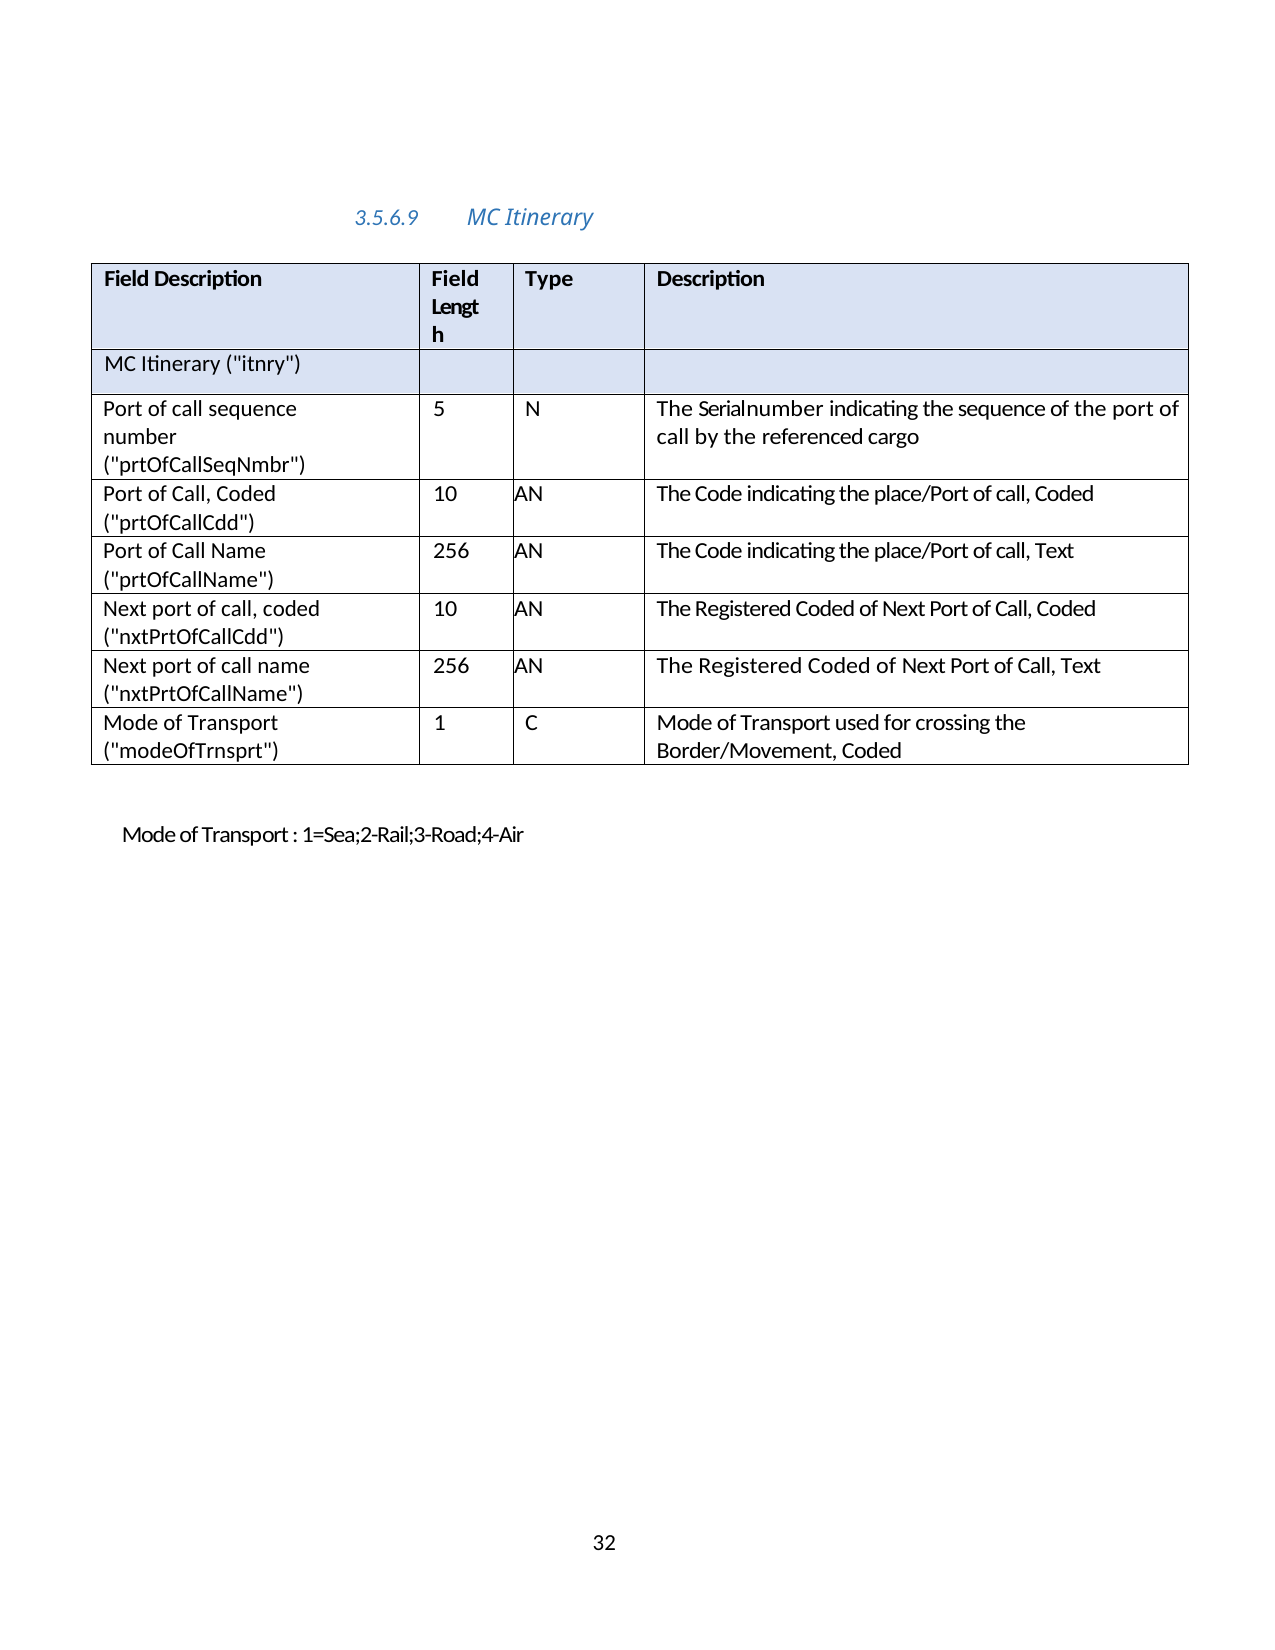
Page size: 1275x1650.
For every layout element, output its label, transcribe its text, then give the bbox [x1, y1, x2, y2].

table_cell Mode of Transport ("modeOfTrnsprt") [92, 708, 419, 764]
table_cell Mode of Transport used for crossing the Border/Movement, Coded [645, 708, 1188, 764]
table_cell The Registered Coded of Next Port of Call, Coded [645, 594, 1188, 650]
table_cell Port of Call, Coded ("prtOfCallCdd") [92, 480, 419, 536]
text Mode of Transport : 1=Sea;2-Rail;3-Road;4-Air [122, 812, 547, 850]
table_header Field Length [420, 264, 513, 348]
table_cell N [514, 395, 644, 478]
table_cell The Code indicating the place/Port of call, Text [645, 537, 1188, 593]
table_cell Port of call sequence number ("prtOfCallSeqNmbr") [92, 395, 419, 478]
subtitle MC Itinerary [354, 201, 1147, 232]
table_cell 10 [420, 594, 513, 650]
table_header Type [514, 264, 644, 348]
table_cell [514, 350, 644, 393]
table_cell AN [514, 537, 644, 593]
table_cell 256 [420, 651, 513, 707]
table_cell AN [514, 651, 644, 707]
table_cell [420, 350, 513, 393]
table_header Field Description [92, 264, 419, 348]
table_cell The Registered Coded of Next Port of Call, Text [645, 651, 1188, 707]
table_cell 1 [420, 708, 513, 764]
table_cell [645, 350, 1188, 393]
table_cell 5 [420, 395, 513, 478]
table_cell Next port of call, coded ("nxtPrtOfCallCdd") [92, 594, 419, 650]
table_cell MC Itinerary ("itnry") [92, 350, 419, 393]
table_cell AN [514, 594, 644, 650]
table_cell 10 [420, 480, 513, 536]
table_cell C [514, 708, 644, 764]
table_header Description [645, 264, 1188, 348]
table_cell The Code indicating the place/Port of call, Coded [645, 480, 1188, 536]
table_cell 256 [420, 537, 513, 593]
table_cell Next port of call name ("nxtPrtOfCallName") [92, 651, 419, 707]
table_cell Port of Call Name ("prtOfCallName") [92, 537, 419, 593]
table_cell AN [514, 480, 644, 536]
table_cell The Serial number indicating the sequence of the port of call by the referenced cargo [645, 395, 1188, 478]
